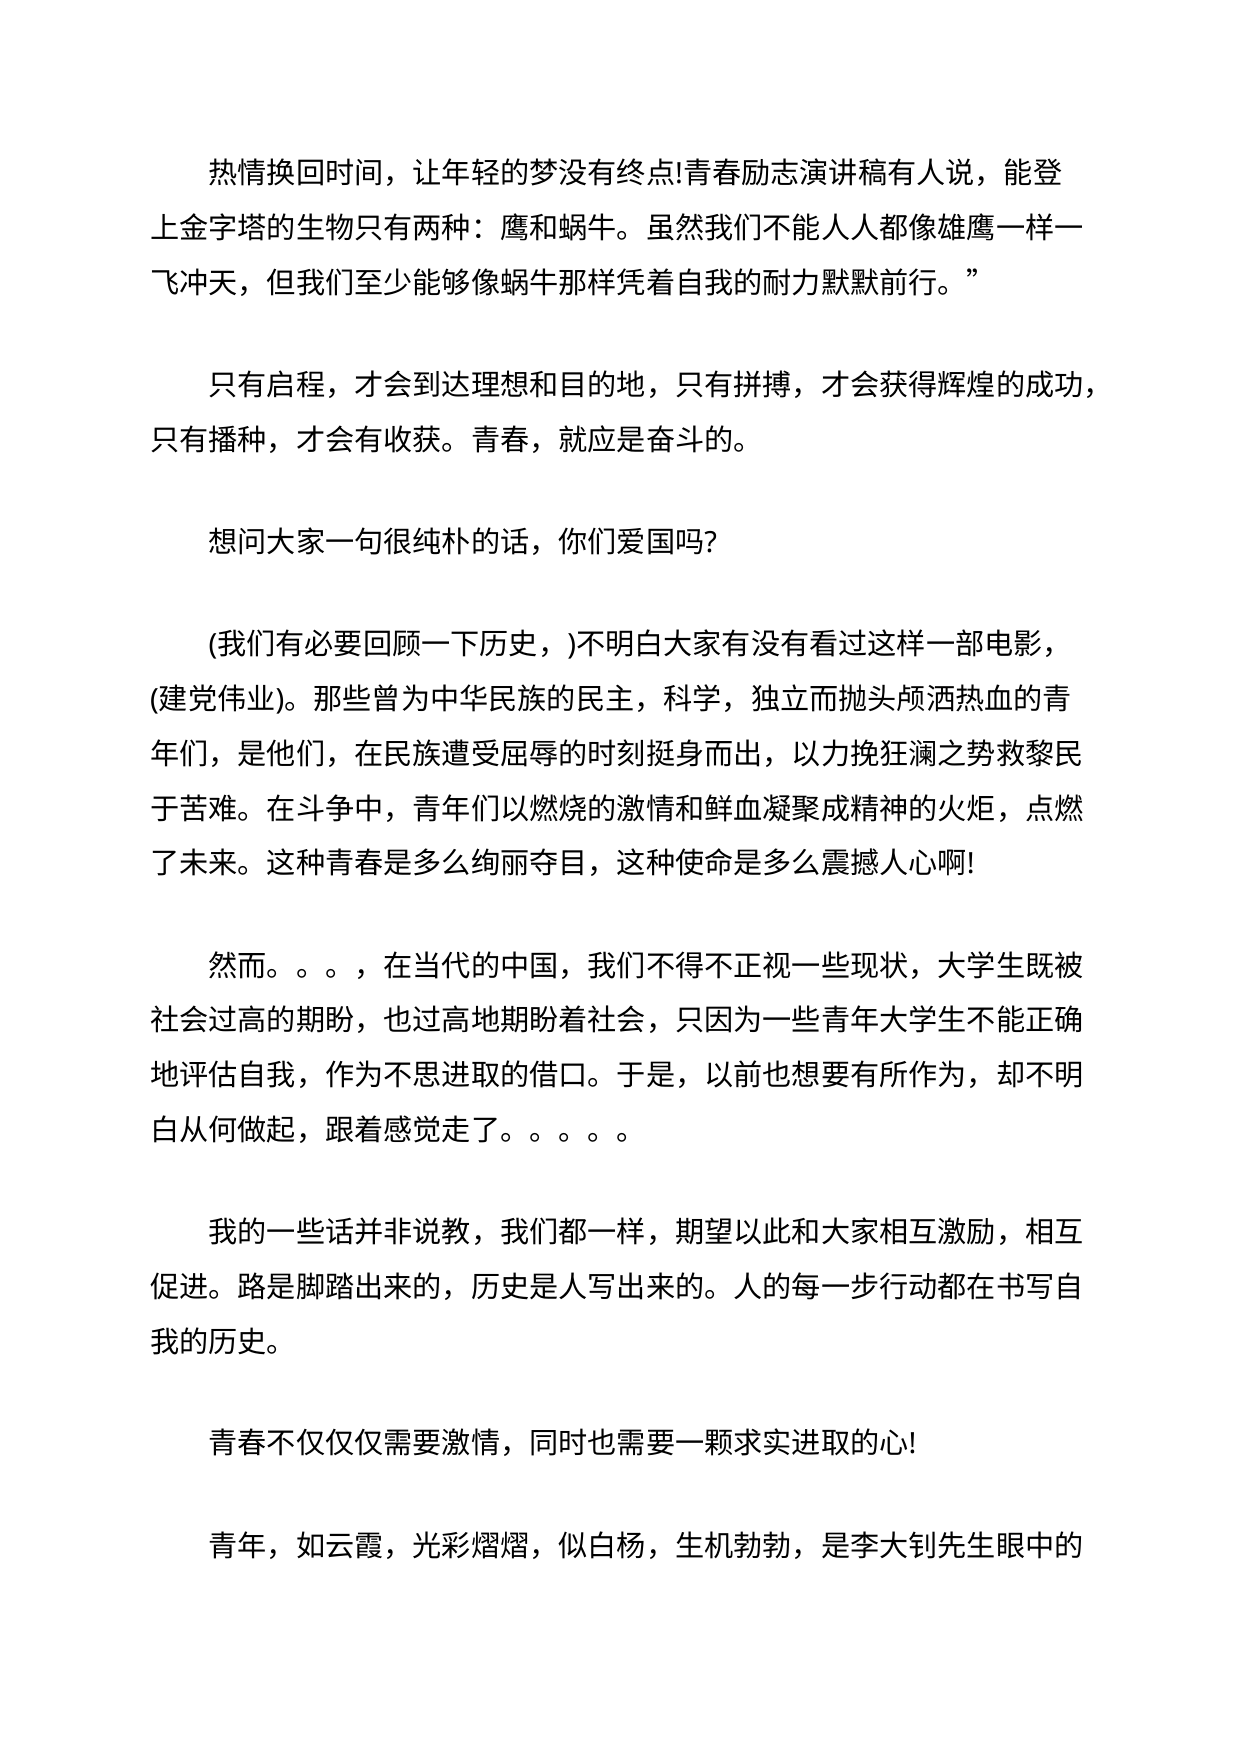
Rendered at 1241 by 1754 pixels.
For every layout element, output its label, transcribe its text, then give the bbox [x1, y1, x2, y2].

text 只有启程，才会到达理想和目的地，只有拼搏，才会获得辉煌的成功，只有播种，才会有收获。青春，就应是奋斗的。 [150, 362, 1090, 459]
text 青春不仅仅仅需要激情，同时也需要一颗求实进取的心! [150, 1420, 1090, 1462]
text 我的一些话并非说教，我们都一样，期望以此和大家相互激励，相互促进。路是脚踏出来的，历史是人写出来的。人的每一步行动都在书写自我的历史。 [150, 1208, 1090, 1361]
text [150, 1522, 1090, 1564]
text 想问大家一句很纯朴的话，你们爱国吗? [150, 518, 1090, 561]
text 然而。。。，在当代的中国，我们不得不正视一些现状，大学生既被社会过高的期盼，也过高地期盼着社会，只因为一些青年大学生不能正确地评估自我，作为不思进取的借口。于是，以前也想要有所作为，却不明白从何做起，跟着感觉走了。。。。。 [150, 942, 1090, 1149]
text (我们有必要回顾一下历史，)不明白大家有没有看过这样一部电影，(建党伟业)。那些曾为中华民族的民主，科学，独立而抛头颅洒热血的青年们，是他们，在民族遭受屈辱的时刻挺身而出，以力挽狂澜之势救黎民于苦难。在斗争中，青年们以燃烧的激情和鲜血凝聚成精神的火炬，点燃了未来。这种青春是多么绚丽夺目，这种使命是多么震撼人心啊! [150, 620, 1090, 882]
text 热情换回时间，让年轻的梦没有终点!青春励志演讲稿有人说，能登上金字塔的生物只有两种：鹰和蜗牛。虽然我们不能人人都像雄鹰一样一飞冲天，但我们至少能够像蜗牛那样凭着自我的耐力默默前行。” [150, 150, 1090, 302]
